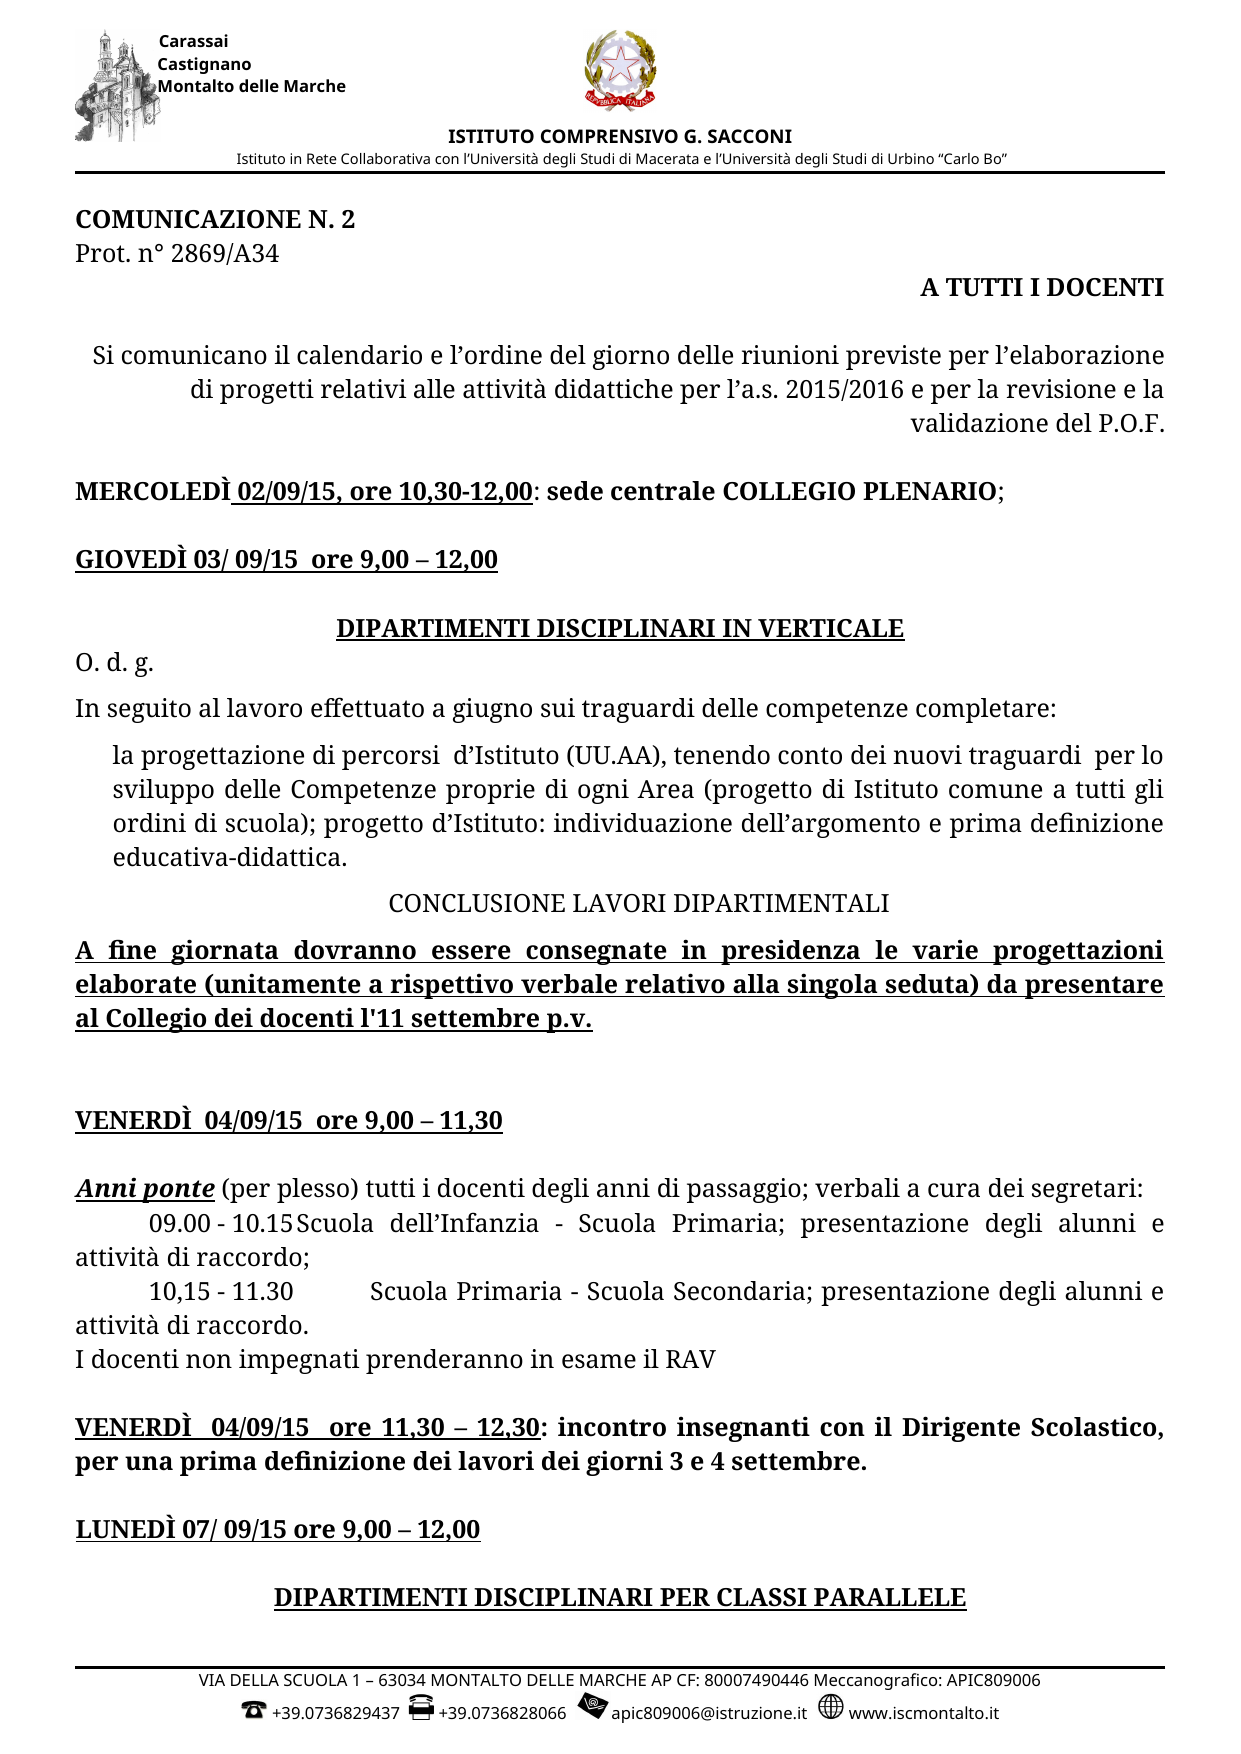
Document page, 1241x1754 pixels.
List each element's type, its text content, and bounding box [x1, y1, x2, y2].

text Si comunicano il calendario e l’ordine del giorno delle riunioni previste per l’elaborazione di progetti relativi alle attività didattiche per l’a.s. 2015/2016 e per la revisione e la validazione del P.O.F. [75, 338, 1165, 440]
text Anni ponte (per plesso) tutti i docenti degli anni di passaggio; verbali a cura dei segretari: [75, 1171, 1165, 1205]
text CONCLUSIONE LAVORI DIPARTIMENTALI [112, 886, 1165, 920]
picture [583, 29, 658, 113]
text VENERDÌ 04/09/15 ore 11,30 – 12,30: incontro insegnanti con il Dirigente Scolastico, per una prima definizione dei lavori dei giorni 3 e 4 settembre. [75, 1409, 1165, 1478]
picture [816, 1692, 845, 1720]
picture [75, 29, 161, 142]
text MERCOLEDÌ 02/09/15, ore 10,30-12,00: sede centrale COLLEGIO PLENARIO; [75, 474, 1165, 508]
text I docenti non impegnati prenderanno in esame il RAV [75, 1341, 1165, 1376]
text Prot. n° 2869/A34 [75, 236, 1165, 269]
text DIPARTIMENTI DISCIPLINARI IN VERTICALE [75, 610, 1165, 644]
text DIPARTIMENTI DISCIPLINARI PER CLASSI PARALLELE [75, 1580, 1165, 1614]
text O. d. g. [75, 644, 1165, 678]
text A TUTTI I DOCENTI [75, 269, 1165, 338]
text la progettazione di percorsi d’Istituto (UU.AA), tenendo conto dei nuovi traguardi per lo sviluppo delle Competenze proprie di ogni Area (progetto di Istituto comune a tutti gli ordini di scuola); progetto d’Istituto: individuazione dell’argomento e prima definizione educativa-didattica. [112, 737, 1165, 874]
text A fine giornata dovranno essere consegnate in presidenza le varie progettazioni elaborate (unitamente a rispettivo verbale relativo alla singola seduta) da presentare al Collegio dei docenti l'11 settembre p.v. [75, 963, 1165, 996]
picture [408, 1694, 434, 1720]
picture [241, 1699, 268, 1720]
text A fine giornata dovranno essere consegnate in presidenza le varie progettazioni elaborate (unitamente a rispettivo verbale relativo alla singola seduta) da presentare al Collegio dei docenti l'11 settembre p.v. [75, 997, 1165, 1035]
text A fine giornata dovranno essere consegnate in presidenza le varie progettazioni elaborate (unitamente a rispettivo verbale relativo alla singola seduta) da presentare al Collegio dei docenti l'11 settembre p.v. [75, 933, 1165, 962]
text GIOVEDÌ 03/ 09/15 ore 9,00 – 12,00 [75, 542, 1165, 576]
text In seguito al lavoro effettuato a giugno sui traguardi delle competenze completare: [75, 691, 1165, 725]
text VENERDÌ 04/09/15 ore 9,00 – 11,30 [75, 1103, 1165, 1137]
text 10,15 - 11.30 Scuola Primaria - Scuola Secondaria; presentazione degli alunni e attività di raccordo. [75, 1273, 1165, 1341]
picture [575, 1691, 612, 1720]
text COMUNICAZIONE N. 2 [75, 201, 1165, 236]
text LUNEDÌ 07/ 09/15 ore 9,00 – 12,00 [75, 1512, 1165, 1546]
text 09.00 - 10.15 Scuola dell’Infanzia - Scuola Primaria; presentazione degli alunni e attività di raccordo; [75, 1205, 1165, 1273]
